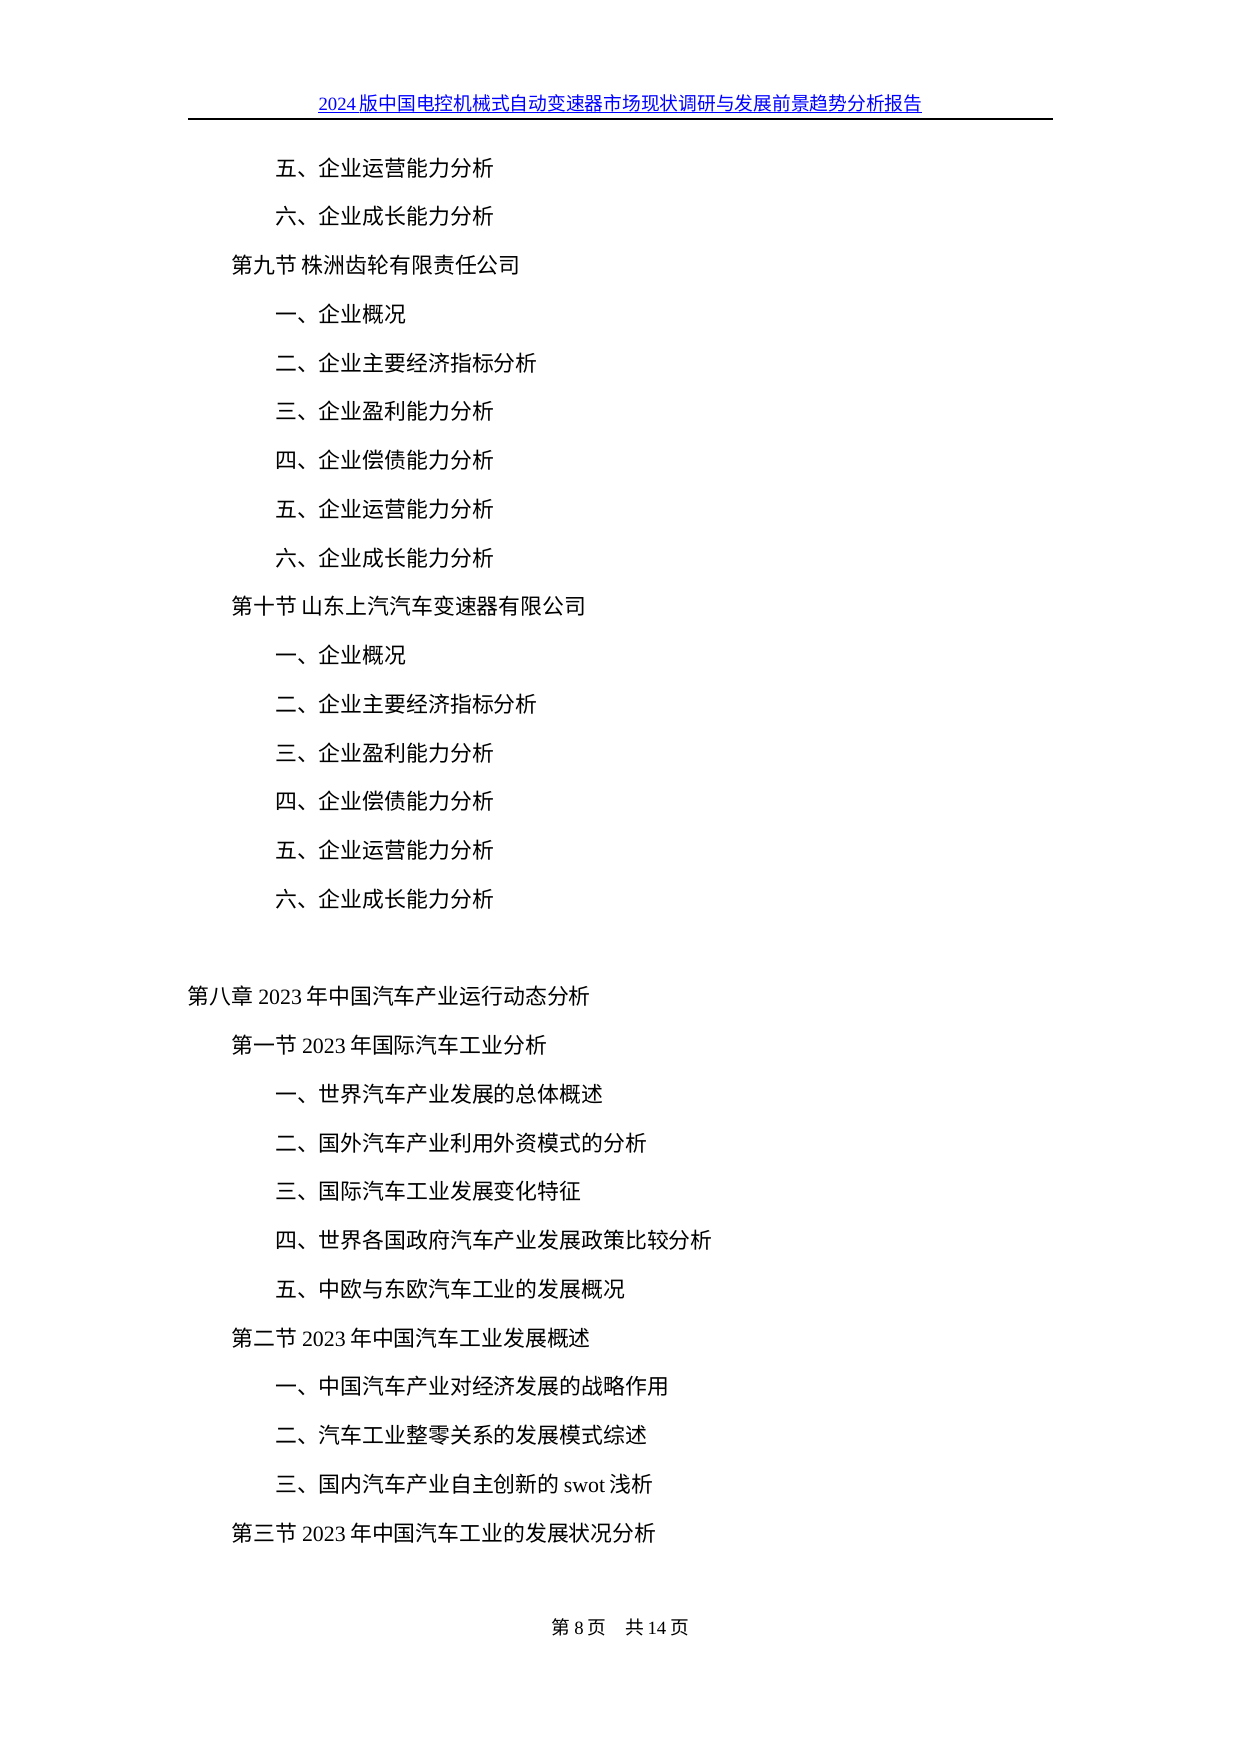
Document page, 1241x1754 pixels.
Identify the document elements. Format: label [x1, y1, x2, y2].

text [187, 150, 1053, 1548]
